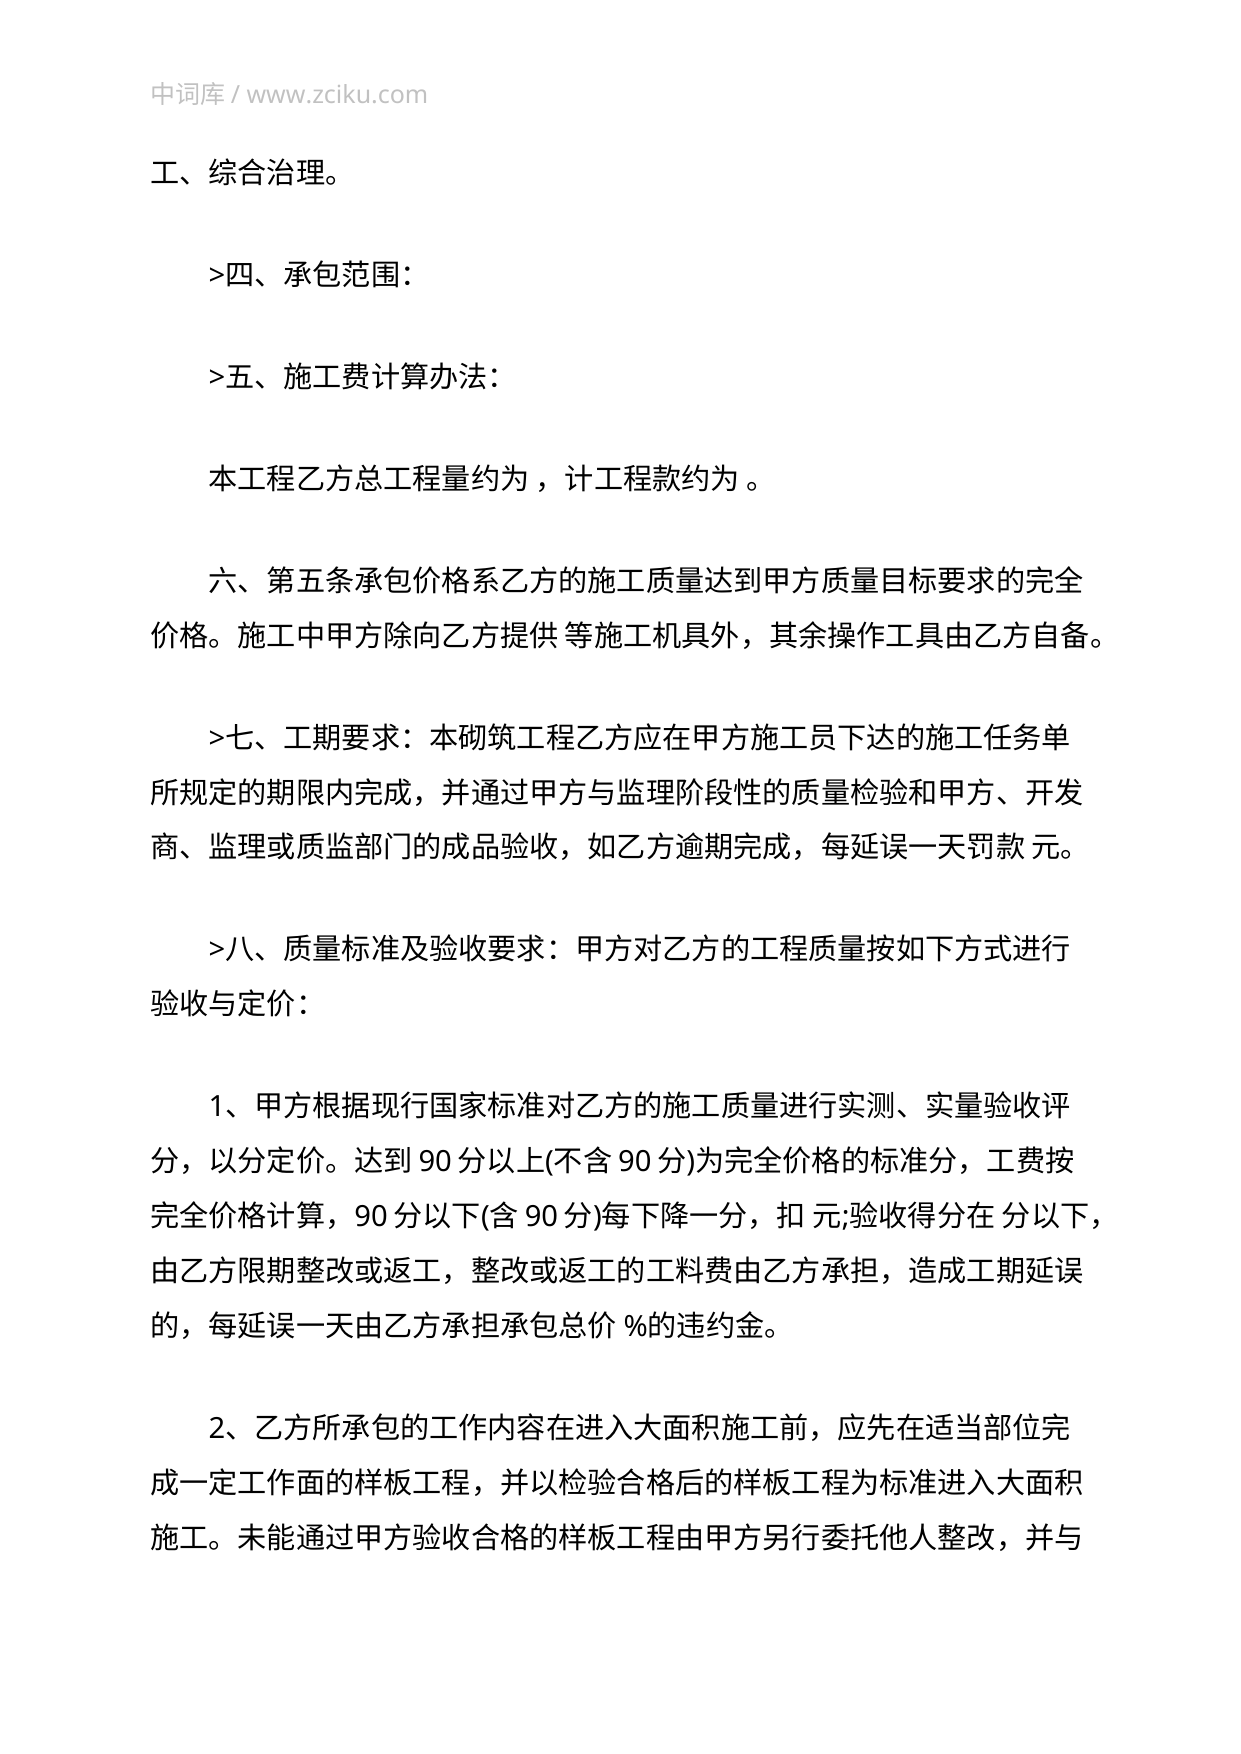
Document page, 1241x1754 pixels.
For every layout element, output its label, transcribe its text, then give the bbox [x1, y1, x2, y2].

text 本工程乙方总工程量约为 ，计工程款约为 。 [150, 456, 1090, 498]
text >五、施工费计算办法： [150, 354, 1090, 396]
text 1、甲方根据现行国家标准对乙方的施工质量进行实测、实量验收评分，以分定价。达到90分以上(不含90分)为完全价格的标准分，工费按完全价格计算，90分以下(含90分)每下降一分，扣 元;验收得分在 分以下，由乙方限期整改或返工，整改或返工的工料费由乙方承担，造成工期延误的，每延误一天由乙方承担承包总价 %的违约金。 [150, 1083, 1090, 1345]
text 六、第五条承包价格系乙方的施工质量达到甲方质量目标要求的完全价格。施工中甲方除向乙方提供 等施工机具外，其余操作工具由乙方自备。 [150, 557, 1090, 655]
text >七、工期要求：本砌筑工程乙方应在甲方施工员下达的施工任务单所规定的期限内完成，并通过甲方与监理阶段性的质量检验和甲方、开发商、监理或质监部门的成品验收，如乙方逾期完成，每延误一天罚款 元。 [150, 714, 1090, 866]
text >八、质量标准及验收要求：甲方对乙方的工程质量按如下方式进行验收与定价： [150, 926, 1090, 1023]
text >四、承包范围： [150, 252, 1090, 294]
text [150, 1404, 1090, 1557]
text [150, 150, 1090, 192]
